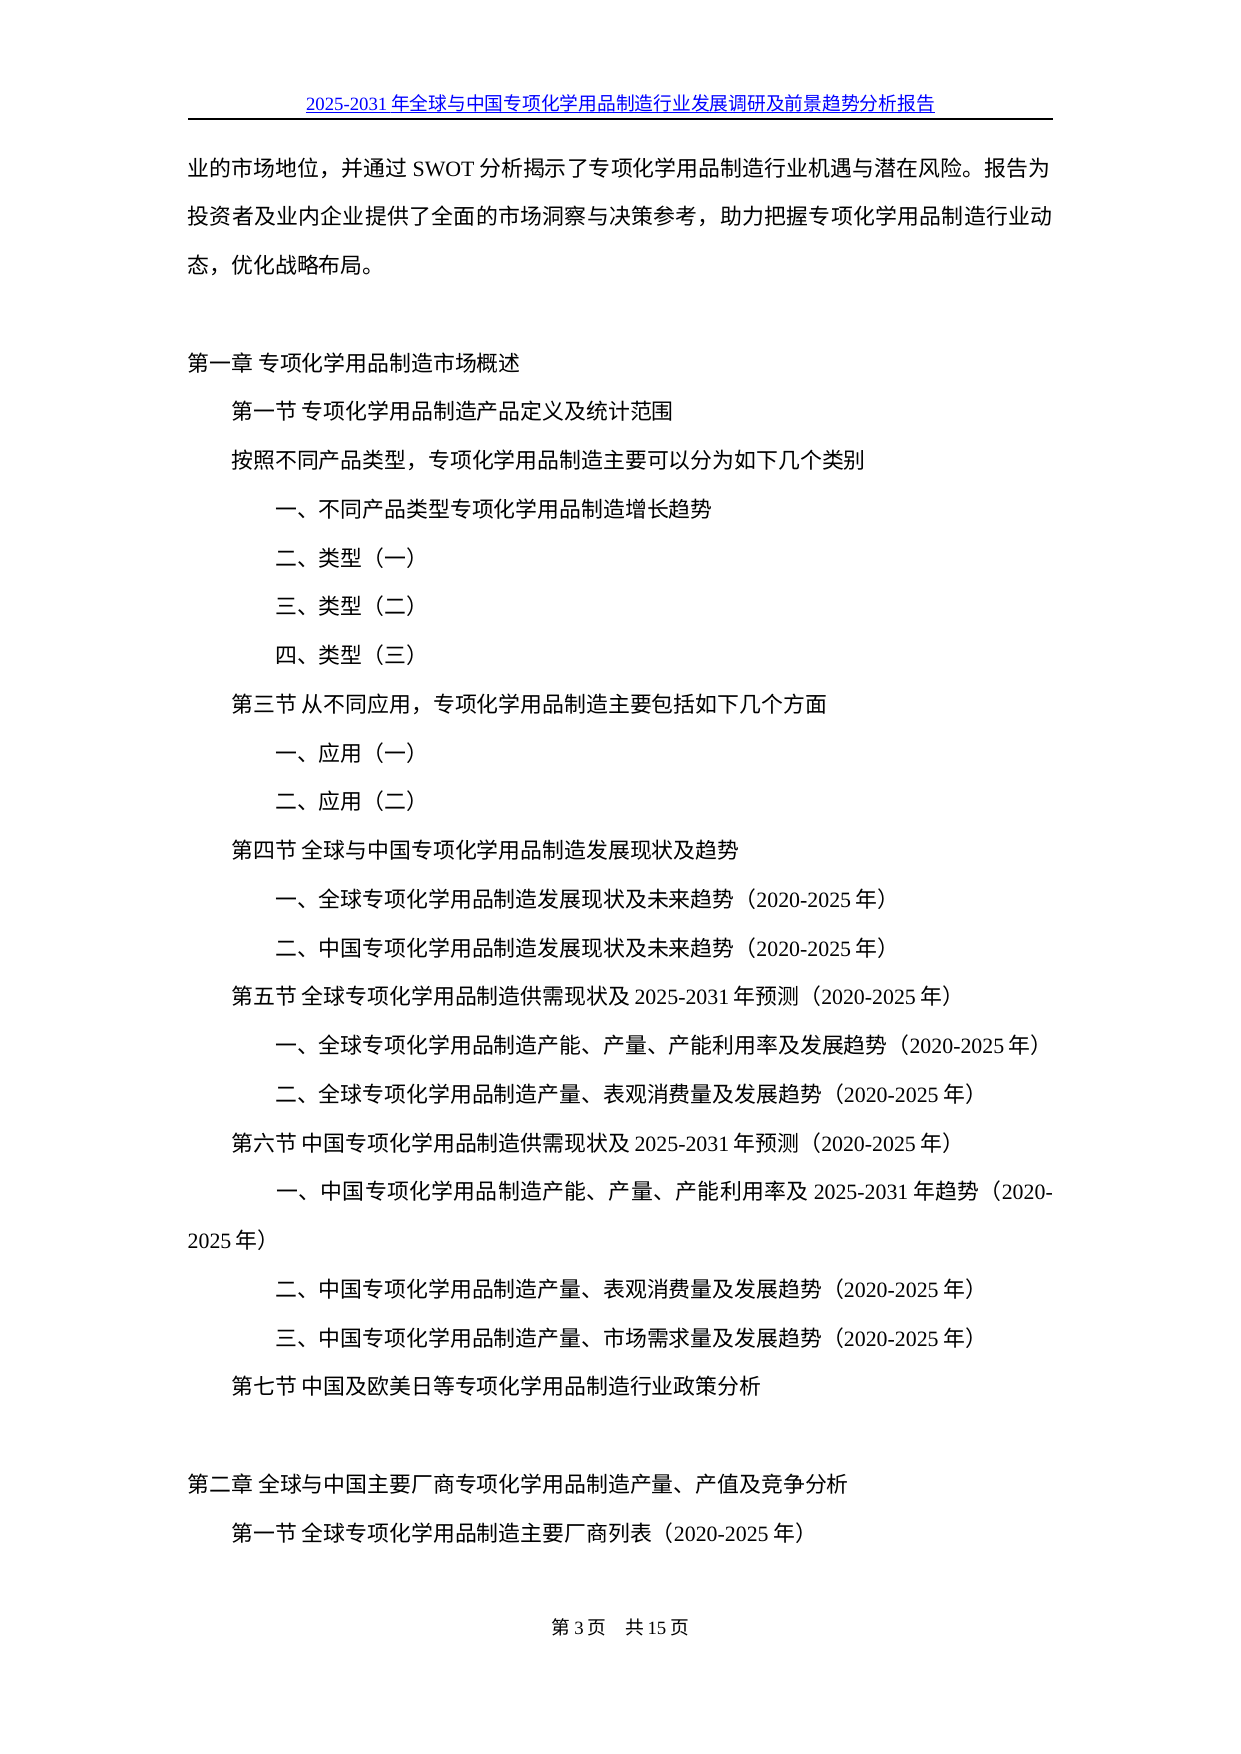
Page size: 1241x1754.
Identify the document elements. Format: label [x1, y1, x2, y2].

text [187, 150, 1053, 1548]
